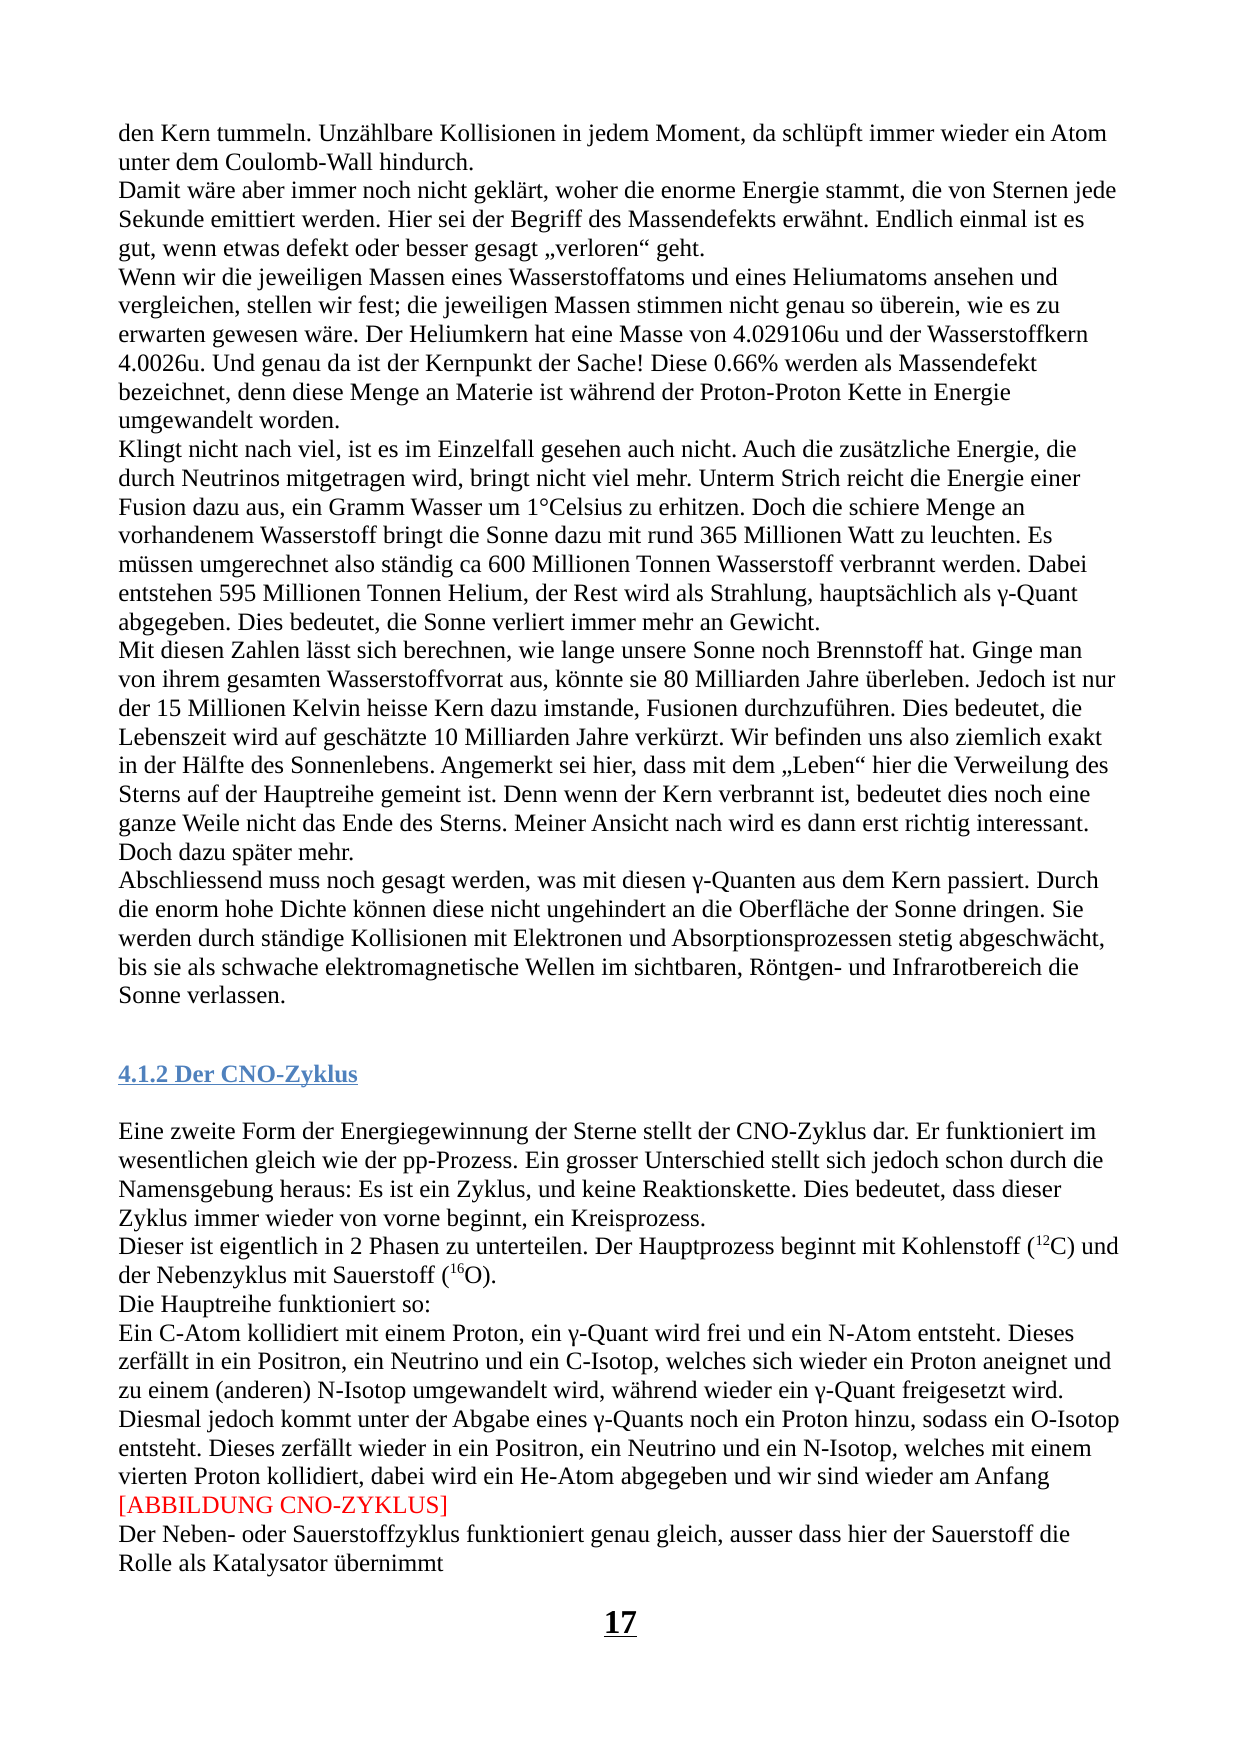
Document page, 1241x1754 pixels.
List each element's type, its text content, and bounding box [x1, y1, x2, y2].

text 4.1.2 Der CNO-Zyklus [118, 1059, 1122, 1088]
text Die Hauptreihe funktioniert so: Ein C-Atom kollidiert mit einem Proton, ein γ-Quant wird frei und ein N-Atom entsteht. Dieses zerfällt in ein Positron, ein Neutrino und ein C-Isotop, welches sich wieder ein Proton aneignet und zu einem (anderen) N-Isotop umgewandelt wird, während wieder ein γ-Quant freigesetzt wird. Diesmal jedoch kommt unter der Abgabe eines γ-Quants noch ein Proton hinzu, sodass ein O-Isotop entsteht. Dieses zerfällt wieder in ein Positron, ein Neutrino und ein N-Isotop, welches mit einem vierten Proton kollidiert, dabei wird ein He-Atom abgegeben und wir sind wieder am Anfang [ABBILDUNG CNO-ZYKLUS] [118, 1289, 1122, 1519]
text Klingt nicht nach viel, ist es im Einzelfall gesehen auch nicht. Auch die zusätzliche Energie, die durch Neutrinos mitgetragen wird, bringt nicht viel mehr. Unterm Strich reicht die Energie einer Fusion dazu aus, ein Gramm Wasser um 1°Celsius zu erhitzen. Doch die schiere Menge an vorhandenem Wasserstoff bringt die Sonne dazu mit rund 365 Millionen Watt zu leuchten. Es müssen umgerechnet also ständig ca 600 Millionen Tonnen Wasserstoff verbrannt werden. Dabei entstehen 595 Millionen Tonnen Helium, der Rest wird als Strahlung, hauptsächlich als γ-Quant abgegeben. Dies bedeutet, die Sonne verliert immer mehr an Gewicht. [118, 434, 1122, 636]
text Der Neben- oder Sauerstoffzyklus funktioniert genau gleich, ausser dass hier der Sauerstoff die Rolle als Katalysator übernimmt [118, 1519, 1122, 1576]
text Dieser ist eigentlich in 2 Phasen zu unterteilen. Der Hauptprozess beginnt mit Kohlenstoff (12C) und der Nebenzyklus mit Sauerstoff (16O). [118, 1231, 1122, 1289]
text Damit wäre aber immer noch nicht geklärt, woher die enorme Energie stammt, die von Sternen jede Sekunde emittiert werden. Hier sei der Begriff des Massendefekts erwähnt. Endlich einmal ist es gut, wenn etwas defekt oder besser gesagt „verloren“ geht. [118, 176, 1122, 262]
text Wenn wir die jeweiligen Massen eines Wasserstoffatoms und eines Heliumatoms ansehen und vergleichen, stellen wir fest; die jeweiligen Massen stimmen nicht genau so überein, wie es zu erwarten gewesen wäre. Der Heliumkern hat eine Masse von 4.029106u und der Wasserstoffkern 4.0026u. Und genau da ist der Kernpunkt der Sache! Diese 0.66% werden als Massendefekt bezeichnet, denn diese Menge an Materie ist während der Proton-Proton Kette in Energie umgewandelt worden. [118, 262, 1122, 434]
text Mit diesen Zahlen lässt sich berechnen, wie lange unsere Sonne noch Brennstoff hat. Ginge man von ihrem gesamten Wasserstoffvorrat aus, könnte sie 80 Milliarden Jahre überleben. Jedoch ist nur der 15 Millionen Kelvin heisse Kern dazu imstande, Fusionen durchzuführen. Dies bedeutet, die Lebenszeit wird auf geschätzte 10 Milliarden Jahre verkürzt. Wir befinden uns also ziemlich exakt in der Hälfte des Sonnenlebens. Angemerkt sei hier, dass mit dem „Leben“ hier die Verweilung des Sterns auf der Hauptreihe gemeint ist. Denn wenn der Kern verbrannt ist, bedeutet dies noch eine ganze Weile nicht das Ende des Sterns. Meiner Ansicht nach wird es dann erst richtig interessant. Doch dazu später mehr. [118, 636, 1122, 866]
text Abschliessend muss noch gesagt werden, was mit diesen γ-Quanten aus dem Kern passiert. Durch die enorm hohe Dichte können diese nicht ungehindert an die Oberfläche der Sonne dringen. Sie werden durch ständige Kollisionen mit Elektronen und Absorptionsprozessen stetig abgeschwächt, bis sie als schwache elektromagnetische Wellen im sichtbaren, Röntgen- und Infrarotbereich die Sonne verlassen. [118, 866, 1122, 1009]
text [118, 118, 1122, 176]
text Eine zweite Form der Energiegewinnung der Sterne stellt der CNO-Zyklus dar. Er funktioniert im wesentlichen gleich wie der pp-Prozess. Ein grosser Unterschied stellt sich jedoch schon durch die Namensgebung heraus: Es ist ein Zyklus, und keine Reaktionskette. Dies bedeutet, dass dieser Zyklus immer wieder von vorne beginnt, ein Kreisprozess. [118, 1116, 1122, 1231]
